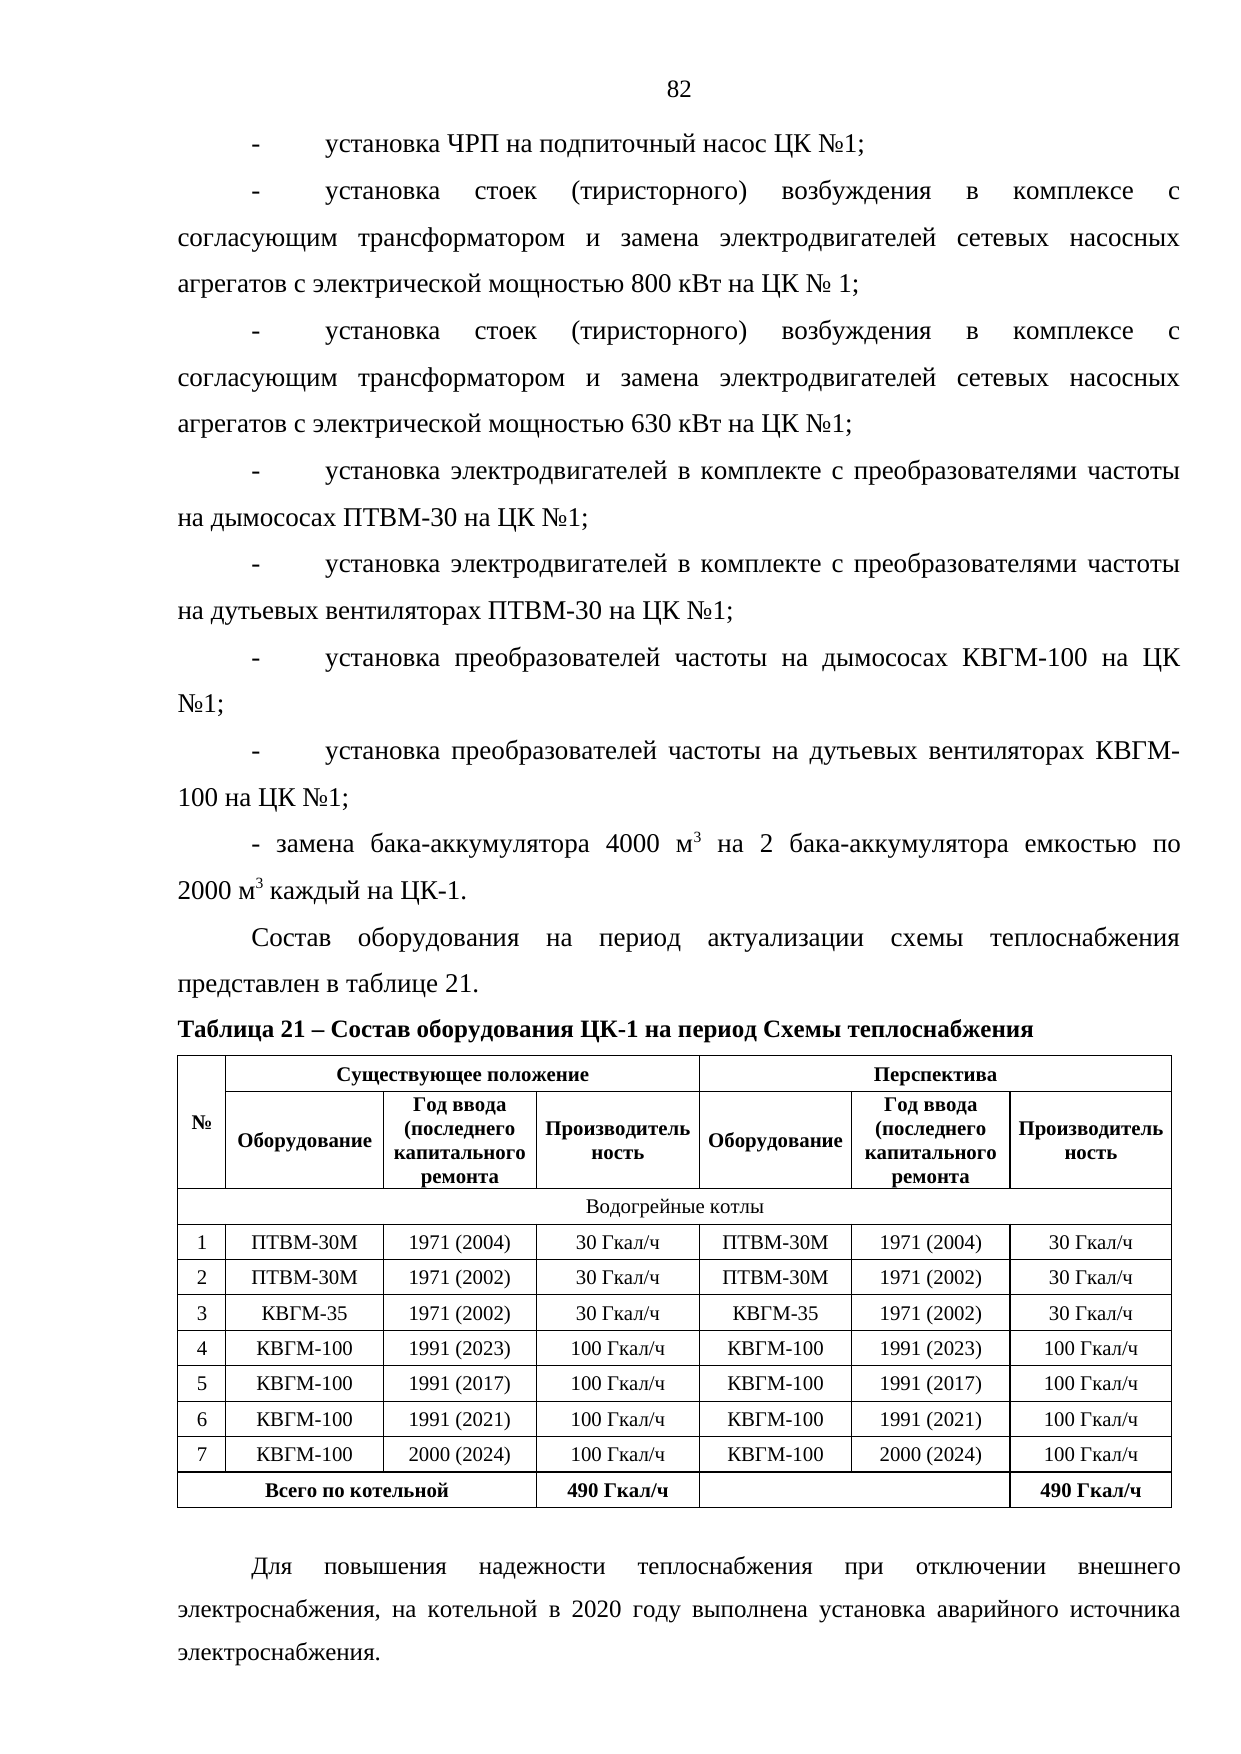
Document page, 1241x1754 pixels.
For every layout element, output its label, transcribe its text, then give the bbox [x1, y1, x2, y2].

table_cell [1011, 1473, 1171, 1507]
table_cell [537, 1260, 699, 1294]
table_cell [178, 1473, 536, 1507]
text - установка преобразователей частоты на дымососах КВГМ-100 на ЦК №1; [177, 641, 1181, 718]
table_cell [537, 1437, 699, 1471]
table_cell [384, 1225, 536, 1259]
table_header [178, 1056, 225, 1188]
text Для повышения надежности теплоснабжения при отключении внешнего электроснабжения, на котельной в 2020 году выполнена установка аварийного источника электроснабжения. [177, 1551, 1181, 1666]
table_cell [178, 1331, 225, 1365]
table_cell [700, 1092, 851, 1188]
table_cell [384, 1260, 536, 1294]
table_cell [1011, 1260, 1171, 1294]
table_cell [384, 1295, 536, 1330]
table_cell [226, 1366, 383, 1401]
text - установка ЧРП на подпиточный насос ЦК №1; [177, 127, 1181, 158]
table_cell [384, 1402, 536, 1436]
text - установка стоек (тиристорного) возбуждения в комплексе с согласующим трансформатором и замена электродвигателей сетевых насосных агрегатов с электрической мощностью 630 кВт на ЦК №1; [177, 314, 1181, 438]
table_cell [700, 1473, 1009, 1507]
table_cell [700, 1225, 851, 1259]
text - замена бака-аккумулятора 4000 м3 на 2 бака-аккумулятора емкостью по 2000 м3 каждый на ЦК-1. [177, 827, 1181, 905]
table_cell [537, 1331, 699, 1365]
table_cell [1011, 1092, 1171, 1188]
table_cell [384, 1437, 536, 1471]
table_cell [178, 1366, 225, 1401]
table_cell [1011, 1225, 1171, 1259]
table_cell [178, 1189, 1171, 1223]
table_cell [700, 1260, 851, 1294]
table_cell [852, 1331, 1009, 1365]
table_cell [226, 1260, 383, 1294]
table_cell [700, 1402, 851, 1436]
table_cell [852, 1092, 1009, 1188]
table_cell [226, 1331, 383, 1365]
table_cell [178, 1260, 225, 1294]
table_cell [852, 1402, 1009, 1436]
text Состав оборудования на период актуализации схемы теплоснабжения представлен в таблице 21. [177, 921, 1181, 998]
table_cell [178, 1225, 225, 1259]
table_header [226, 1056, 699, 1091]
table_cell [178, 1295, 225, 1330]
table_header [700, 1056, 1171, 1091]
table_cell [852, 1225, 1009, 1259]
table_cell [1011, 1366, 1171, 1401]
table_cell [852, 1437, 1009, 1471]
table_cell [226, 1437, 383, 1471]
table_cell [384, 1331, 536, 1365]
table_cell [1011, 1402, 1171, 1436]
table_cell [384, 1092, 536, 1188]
text - установка стоек (тиристорного) возбуждения в комплексе с согласующим трансформатором и замена электродвигателей сетевых насосных агрегатов с электрической мощностью 800 кВт на ЦК № 1; [177, 174, 1181, 298]
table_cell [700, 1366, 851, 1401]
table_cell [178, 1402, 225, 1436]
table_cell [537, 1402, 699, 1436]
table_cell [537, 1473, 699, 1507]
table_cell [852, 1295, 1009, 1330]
text - установка электродвигателей в комплекте с преобразователями частоты на дутьевых вентиляторах ПТВМ-30 на ЦК №1; [177, 547, 1181, 625]
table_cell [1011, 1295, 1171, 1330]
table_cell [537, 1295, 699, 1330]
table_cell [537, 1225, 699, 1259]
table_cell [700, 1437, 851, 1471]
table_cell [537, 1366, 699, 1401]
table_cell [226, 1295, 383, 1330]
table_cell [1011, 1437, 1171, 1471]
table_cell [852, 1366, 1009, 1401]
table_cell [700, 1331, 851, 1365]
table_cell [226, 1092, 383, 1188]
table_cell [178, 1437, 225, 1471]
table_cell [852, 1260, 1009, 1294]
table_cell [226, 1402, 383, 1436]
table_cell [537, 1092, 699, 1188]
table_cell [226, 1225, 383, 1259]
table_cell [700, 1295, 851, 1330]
text Таблица 21 – Состав оборудования ЦК-1 на период Схемы теплоснабжения [177, 1014, 1181, 1043]
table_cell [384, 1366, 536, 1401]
text - установка преобразователей частоты на дутьевых вентиляторах КВГМ-100 на ЦК №1; [177, 734, 1181, 812]
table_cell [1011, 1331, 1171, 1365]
text - установка электродвигателей в комплекте с преобразователями частоты на дымососах ПТВМ-30 на ЦК №1; [177, 454, 1181, 532]
